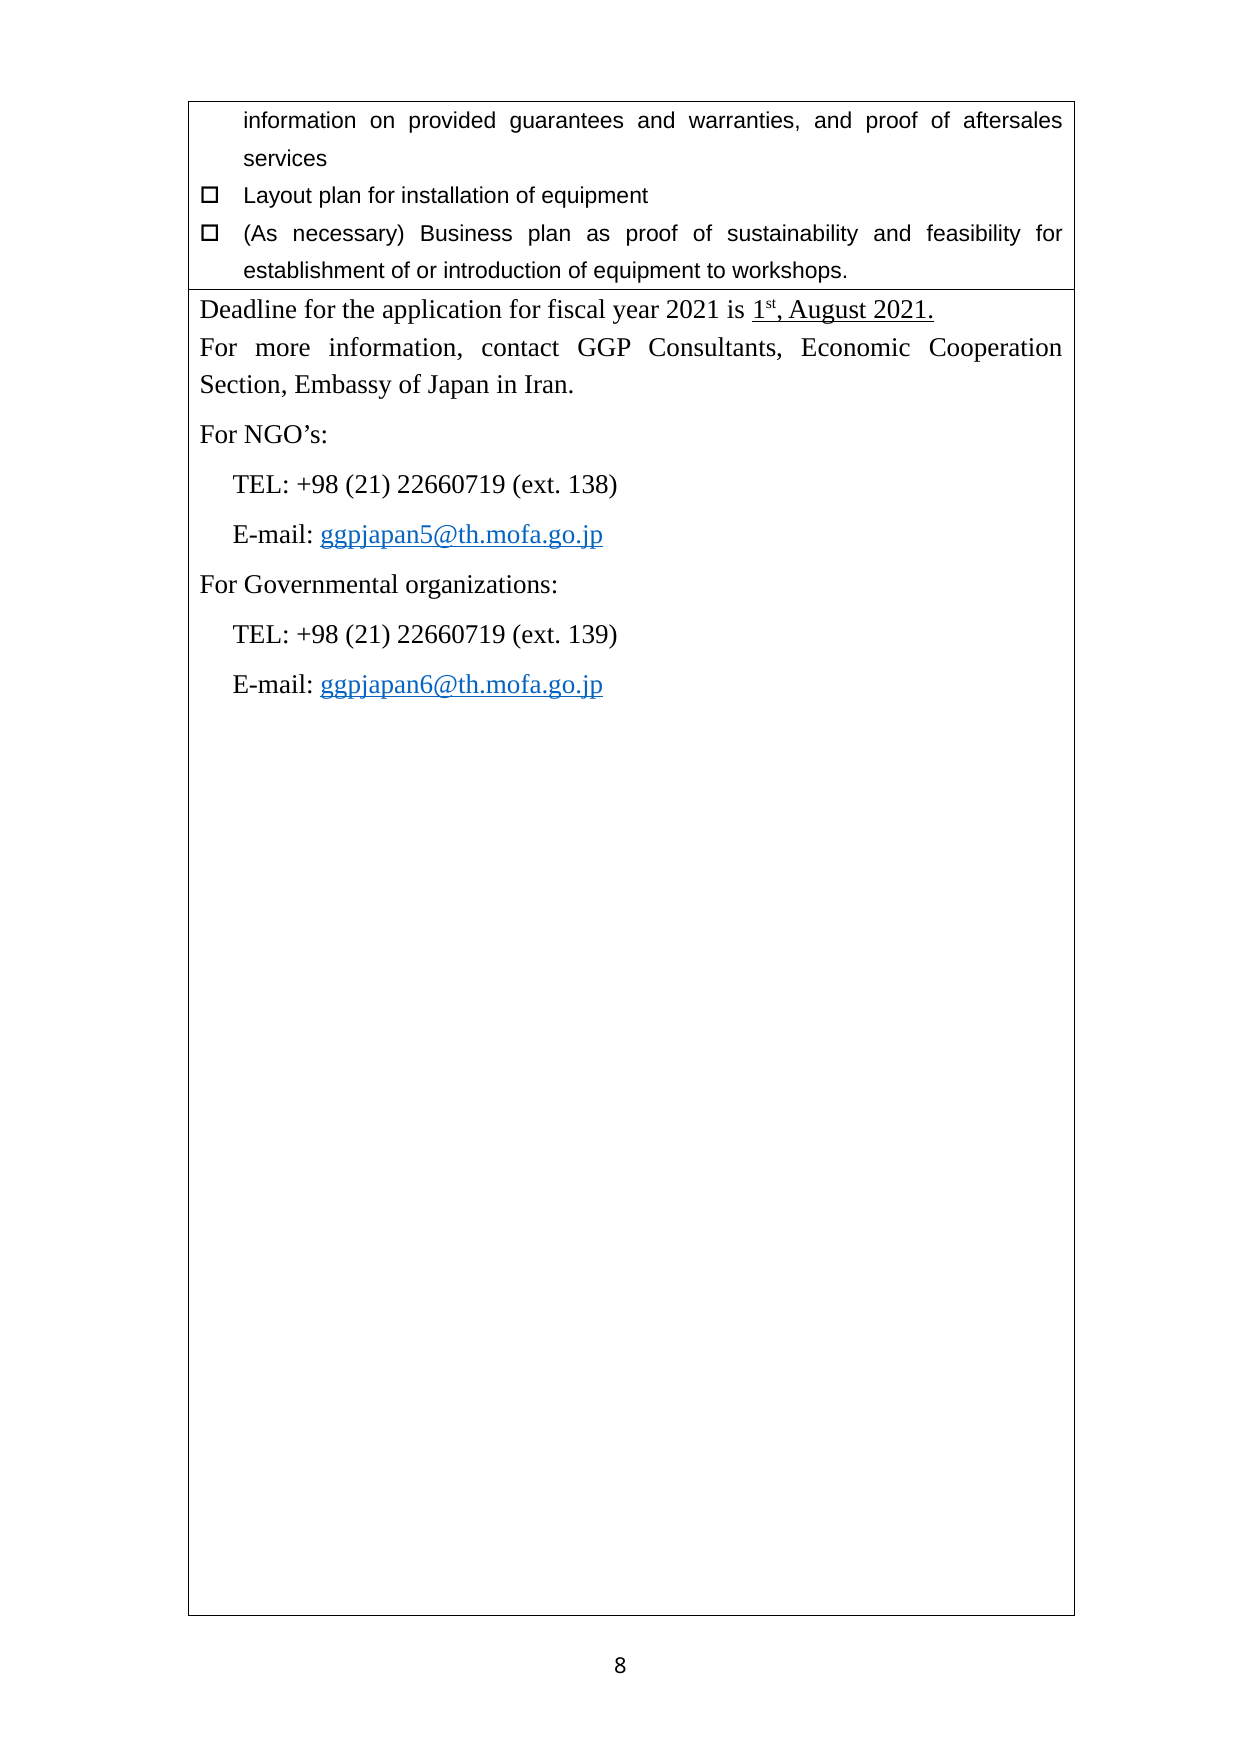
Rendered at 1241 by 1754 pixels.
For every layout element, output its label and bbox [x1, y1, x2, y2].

table_cell [189, 102, 1074, 289]
table_cell [189, 290, 1074, 1615]
